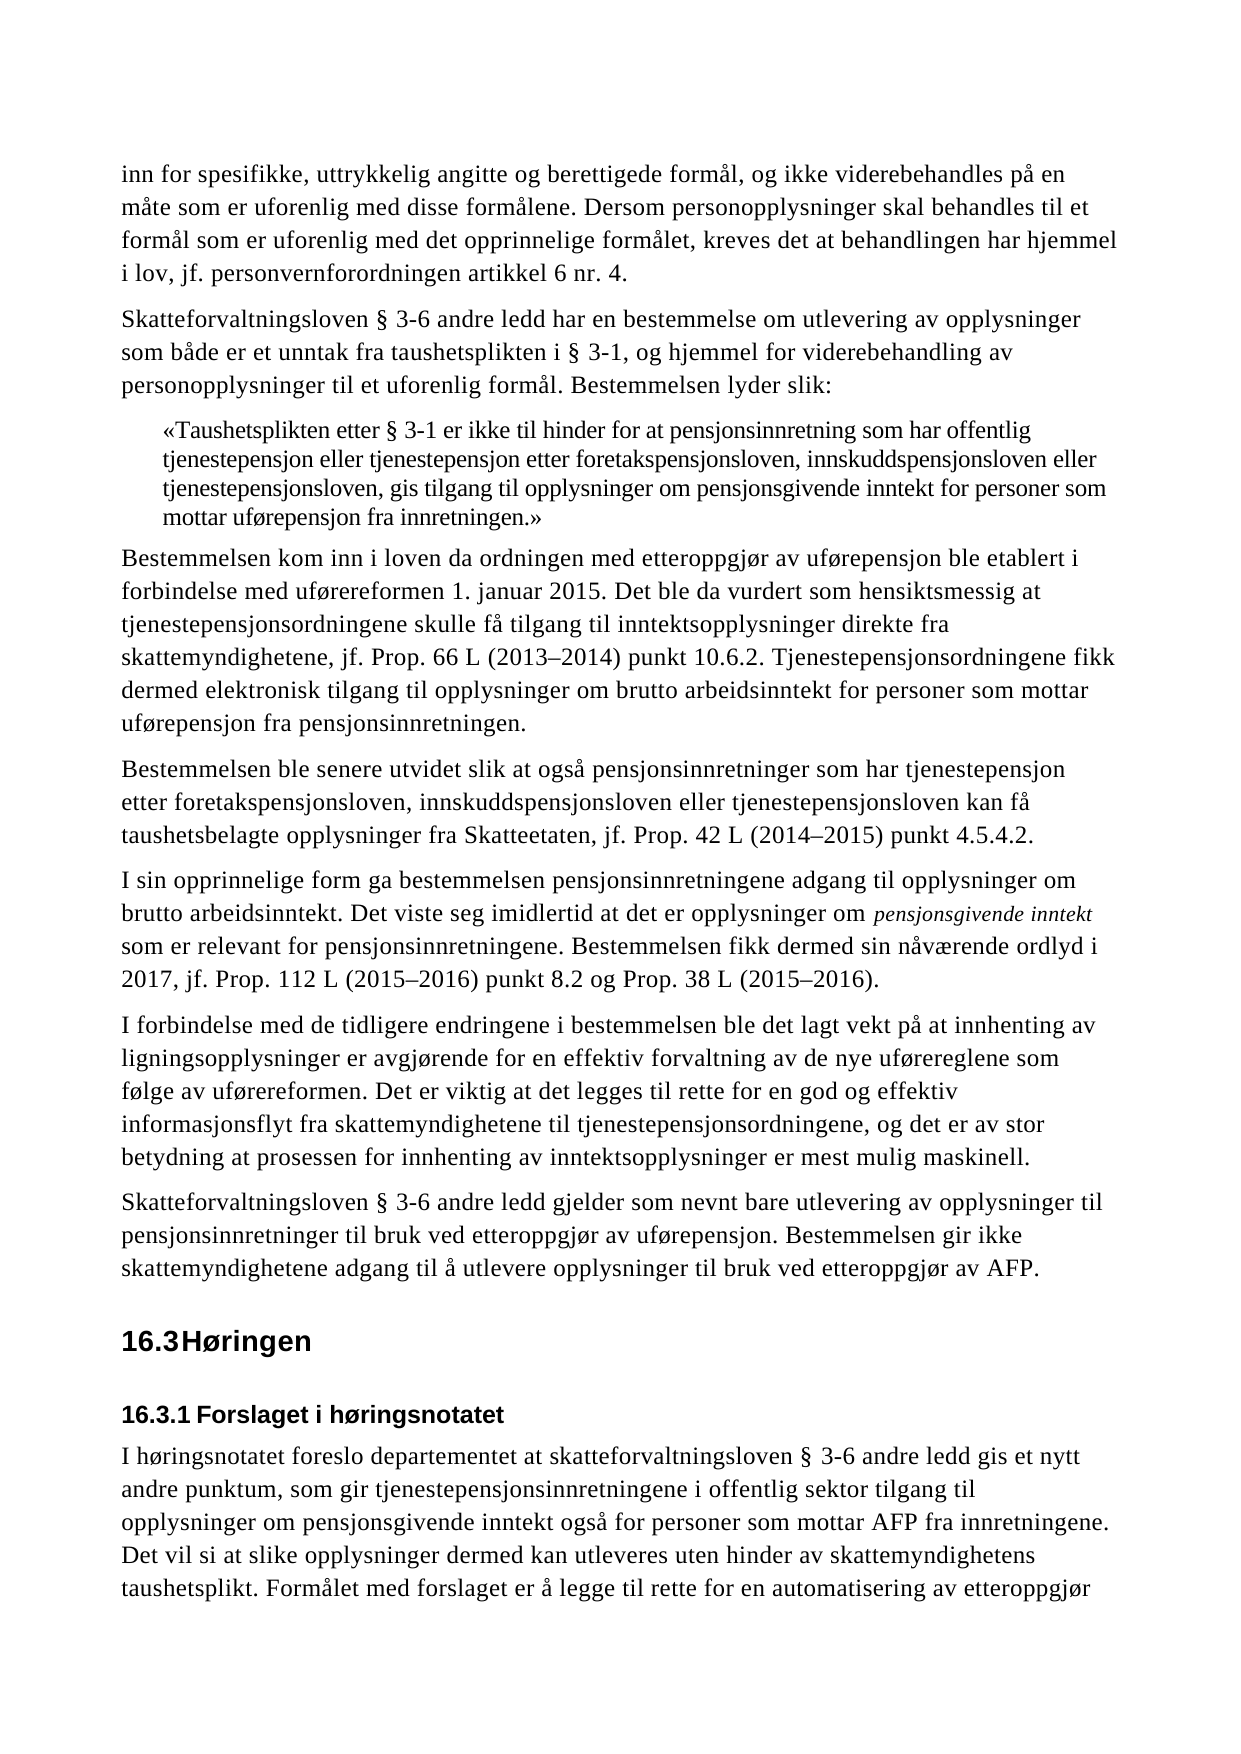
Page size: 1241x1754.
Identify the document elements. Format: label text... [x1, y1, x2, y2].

text Skatteforvaltningsloven § 3-6 andre ledd har en bestemmelse om utlevering av opplysninger som både er et unntak fra taushetsplikten i § 3-1, og hjemmel for viderebehandling av personopplysninger til et uforenlig formål. Bestemmelsen lyder slik: [121, 304, 1119, 399]
text I sin opprinnelige form ga bestemmelsen pensjonsinnretningene adgang til opplysninger om brutto arbeidsinntekt. Det viste seg imidlertid at det er opplysninger om pensjonsgivende inntekt som er relevant for pensjonsinnretningene. Bestemmelsen fikk dermed sin nåværende ordlyd i 2017, jf. Prop. 112 L (2015–2016) punkt 8.2 og Prop. 38 L (2015–2016). [121, 865, 1119, 993]
text I forbindelse med de tidligere endringene i bestemmelsen ble det lagt vekt på at innhenting av ligningsopplysninger er avgjørende for en effektiv forvaltning av de nye uførereglene som følge av uførereformen. Det er viktig at det legges til rette for en god og effektiv informasjonsflyt fra skattemyndighetene til tjenestepensjonsordningene, og det er av stor betydning at prosessen for innhenting av inntektsopplysninger er mest mulig maskinell. [121, 1010, 1119, 1171]
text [121, 1441, 1119, 1602]
subtitle Høringen [121, 1324, 1119, 1358]
subtitle Forslaget i høringsnotatet [121, 1400, 1119, 1429]
text Bestemmelsen kom inn i loven da ordningen med etteroppgjør av uførepensjon ble etablert i forbindelse med uførereformen 1. januar 2015. Det ble da vurdert som hensiktsmessig at tjenestepensjonsordningene skulle få tilgang til inntektsopplysninger direkte fra skattemyndighetene, jf. Prop. 66 L (2013–2014) punkt 10.6.2. Tjenestepensjonsordningene fikk dermed elektronisk tilgang til opplysninger om brutto arbeidsinntekt for personer som mottar uførepensjon fra pensjonsinnretningen. [121, 543, 1119, 737]
text Skatteforvaltningsloven § 3-6 andre ledd gjelder som nevnt bare utlevering av opplysninger til pensjonsinnretninger til bruk ved etteroppgjør av uførepensjon. Bestemmelsen gir ikke skattemyndighetene adgang til å utlevere opplysninger til bruk ved etteroppgjør av AFP. [121, 1187, 1119, 1282]
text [121, 159, 1119, 287]
text Bestemmelsen ble senere utvidet slik at også pensjonsinnretninger som har tjenestepensjon etter foretakspensjonsloven, innskuddspensjonsloven eller tjenestepensjonsloven kan få taushetsbelagte opplysninger fra Skatteetaten, jf. Prop. 42 L (2014–2015) punkt 4.5.4.2. [121, 754, 1119, 848]
text «Taushetsplikten etter § 3-1 er ikke til hinder for at pensjonsinnretning som har offentlig tjenestepensjon eller tjenestepensjon etter foretakspensjonsloven, innskuddspensjonsloven eller tjenestepensjonsloven, gis tilgang til opplysninger om pensjonsgivende inntekt for personer som mottar uførepensjon fra innretningen.» [162, 416, 1119, 531]
